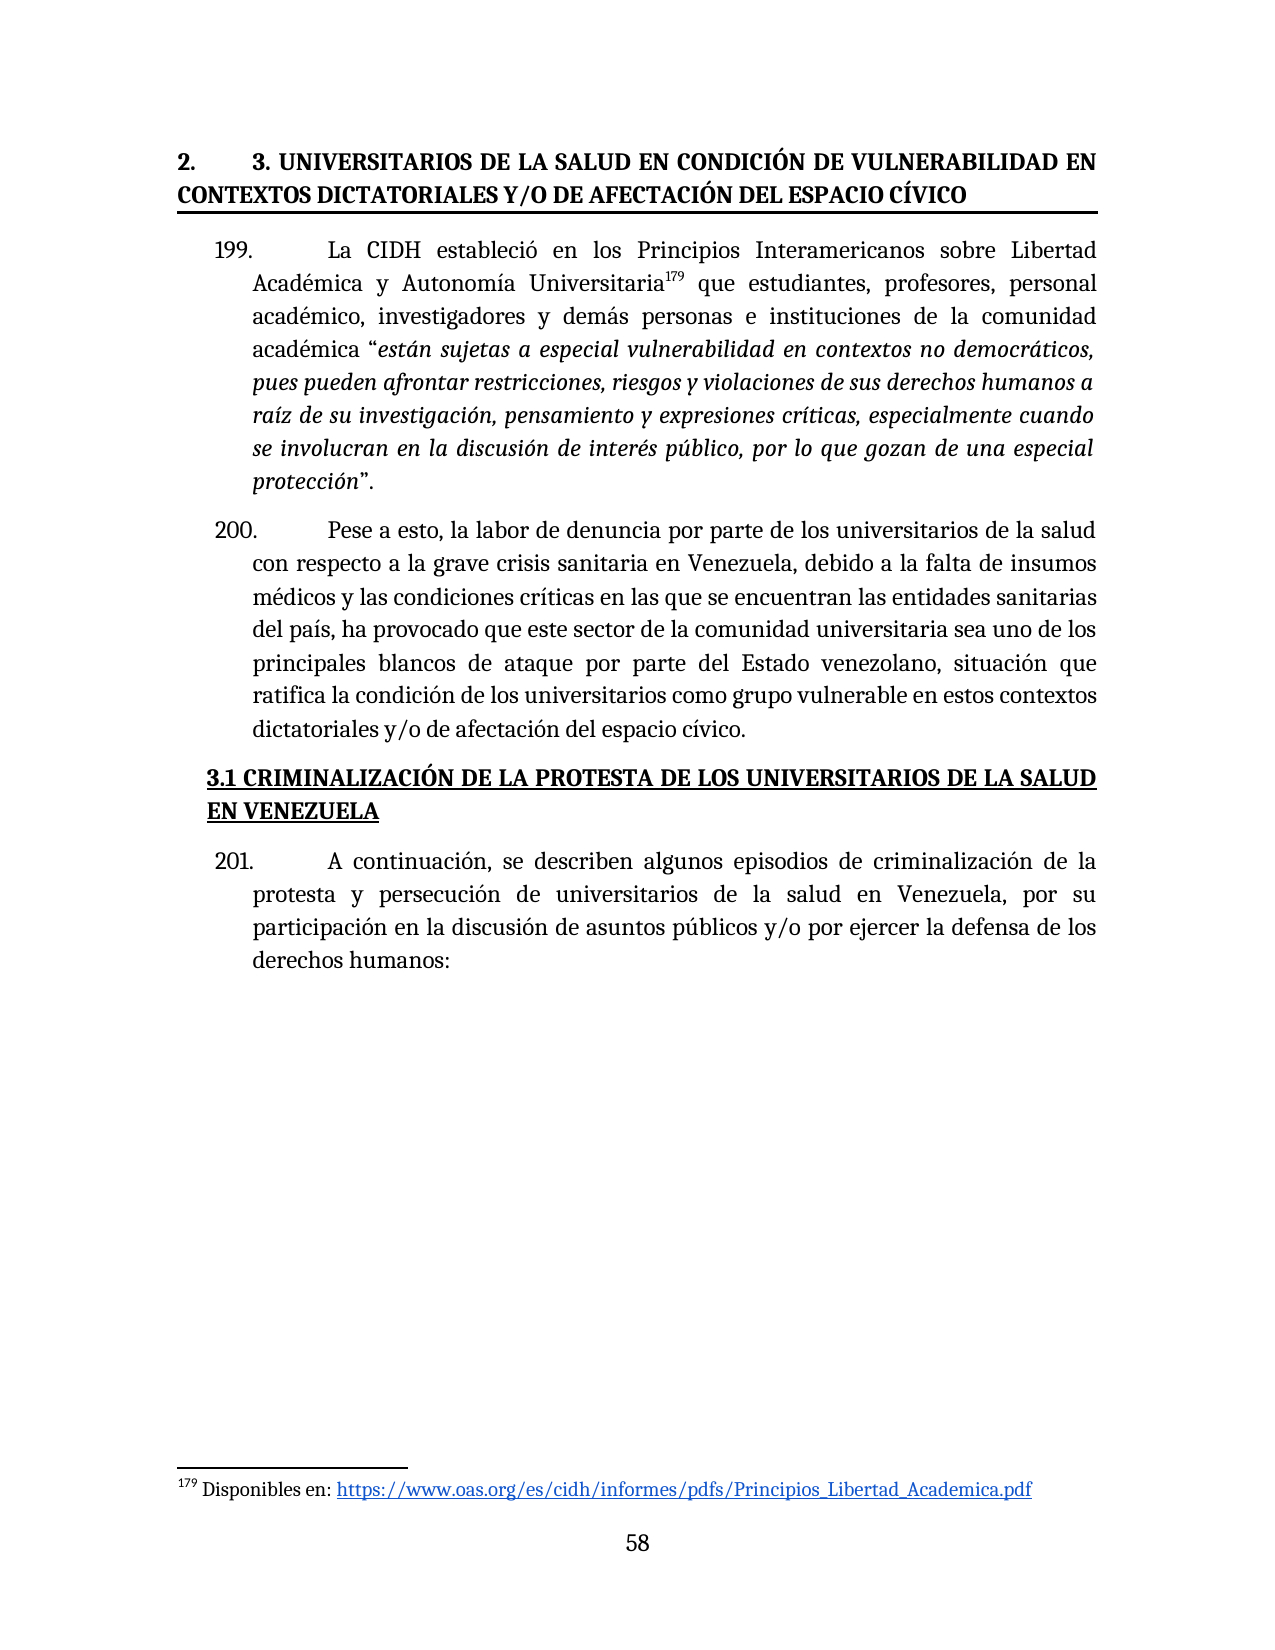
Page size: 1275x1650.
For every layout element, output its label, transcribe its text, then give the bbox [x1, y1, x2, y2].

subtitle 3. UNIVERSITARIOS DE LA SALUD EN CONDICIÓN DE VULNERABILIDAD EN CONTEXTOS DICTATORIALES Y/O DE AFECTACIÓN DEL ESPACIO CÍVICO [177, 148, 1098, 211]
list A continuación, se describen algunos episodios de criminalización de la protesta y persecución de universitarios de la salud en Venezuela, por su participación en la discusión de asuntos públicos y/o por ejercer la defensa de los derechos humanos: [215, 847, 1098, 975]
list La CIDH estableció en los Principios Interamericanos sobre Libertad Académica y Autonomía Universitaria que estudiantes, profesores, personal académico, investigadores y demás personas e instituciones de la comunidad académica “están sujetas a especial vulnerabilidad en contextos no democráticos, pues pueden afrontar restricciones, riesgos y violaciones de sus derechos humanos a raíz de su investigación, pensamiento y expresiones críticas, especialmente cuando se involucran en la discusión de interés público, por lo que gozan de una especial protección”. [215, 236, 1098, 495]
text 3.1 CRIMINALIZACIÓN DE LA PROTESTA DE LOS UNIVERSITARIOS DE LA SALUD EN VENEZUELA [207, 764, 1098, 826]
list Pese a esto, la labor de denuncia por parte de los universitarios de la salud con respecto a la grave crisis sanitaria en Venezuela, debido a la falta de insumos médicos y las condiciones críticas en las que se encuentran las entidades sanitarias del país, ha provocado que este sector de la comunidad universitaria sea uno de los principales blancos de ataque por parte del Estado venezolano, situación que ratifica la condición de los universitarios como grupo vulnerable en estos contextos dictatoriales y/o de afectación del espacio cívico. [215, 516, 1098, 743]
